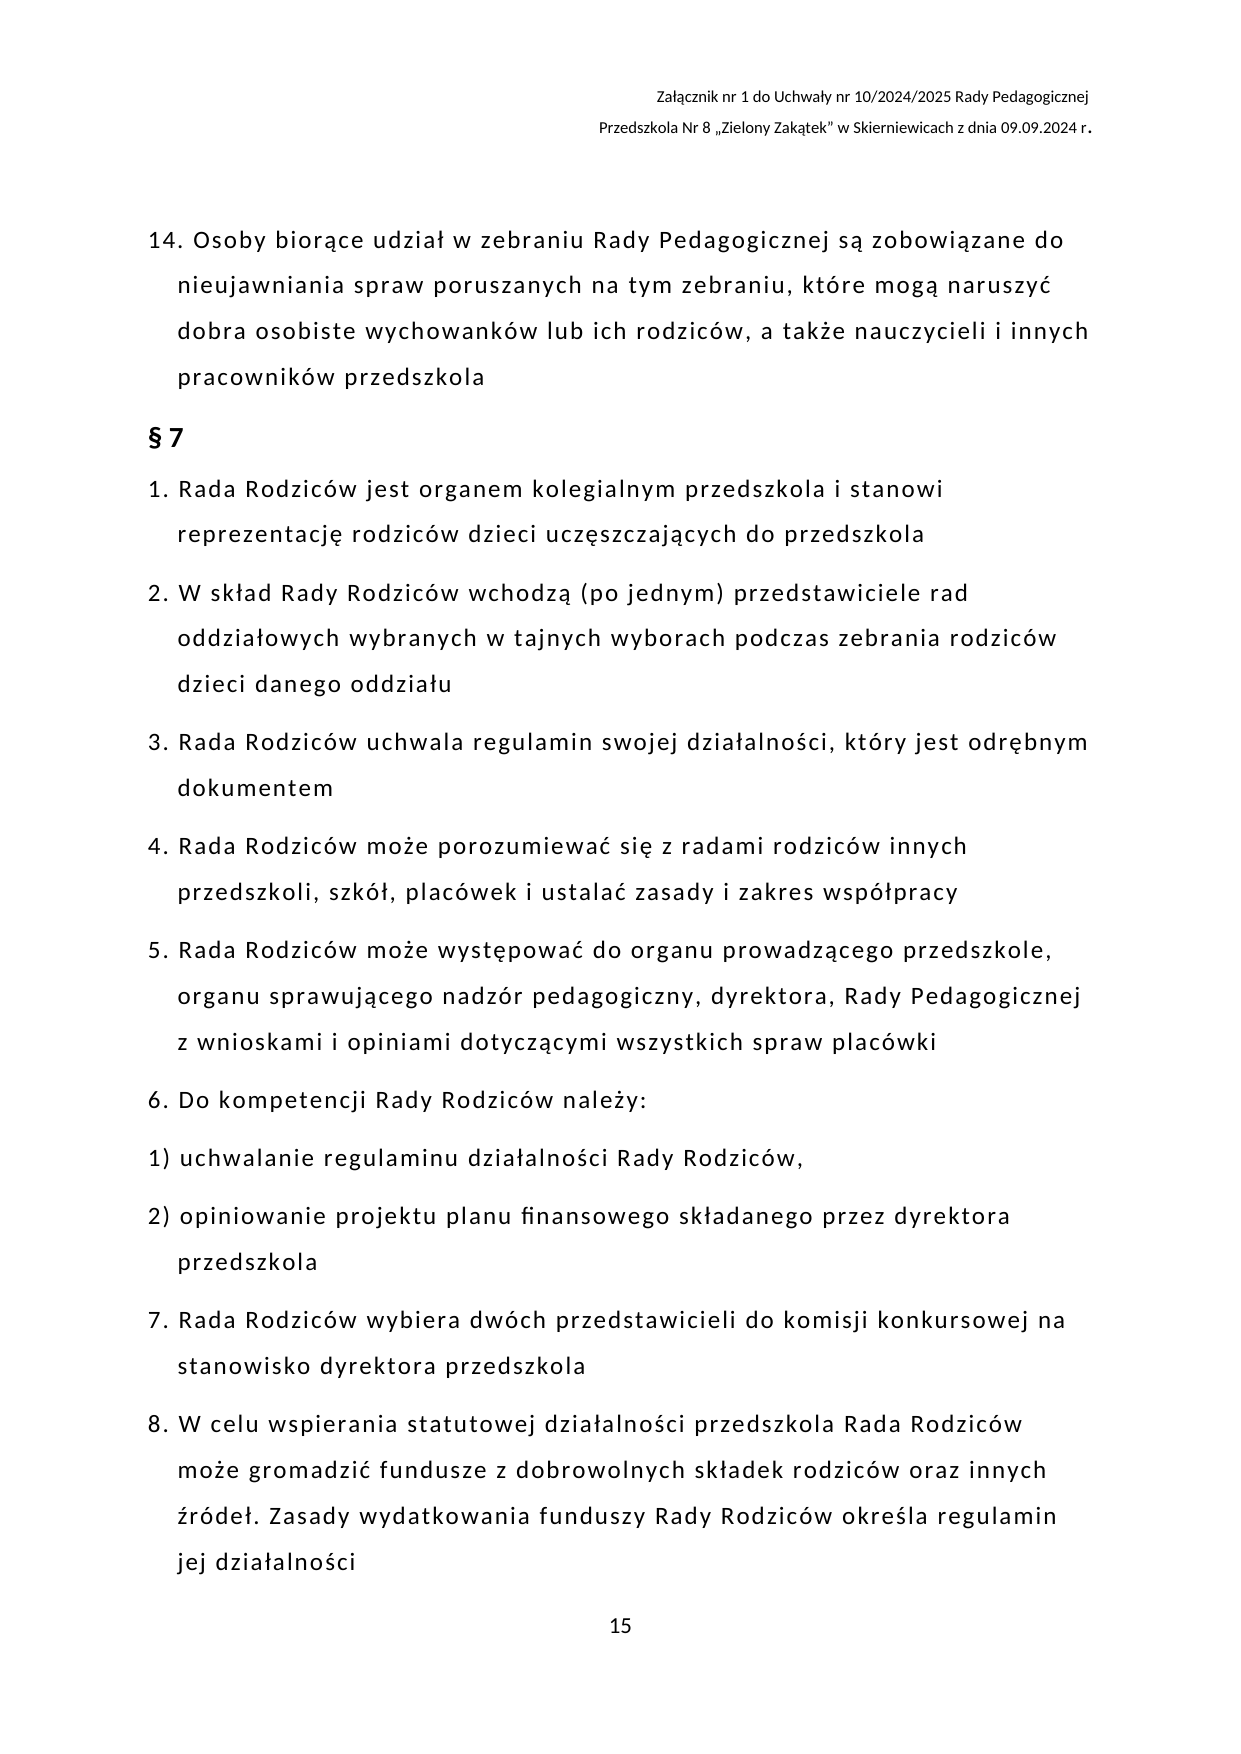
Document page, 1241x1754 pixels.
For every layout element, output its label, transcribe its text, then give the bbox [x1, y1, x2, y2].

list 1. Rada Rodziców jest organem kolegialnym przedszkola i stanowi reprezentację rodziców dzieci uczęszczających do przedszkola [148, 473, 1093, 549]
list 2. W skład Rady Rodziców wchodzą (po jednym) przedstawiciele rad oddziałowych wybranych w tajnych wyborach podczas zebrania rodziców dzieci danego oddziału [148, 577, 1093, 699]
subtitle § 7 [148, 419, 1093, 455]
list 8. W celu wspierania statutowej działalności przedszkola Rada Rodziców może gromadzić fundusze z dobrowolnych składek rodziców oraz innych źródeł. Zasady wydatkowania funduszy Rady Rodziców określa regulamin jej działalności [148, 1408, 1093, 1576]
list 7. Rada Rodziców wybiera dwóch przedstawicieli do komisji konkursowej na stanowisko dyrektora przedszkola [148, 1304, 1093, 1381]
list 4. Rada Rodziców może porozumiewać się z radami rodziców innych przedszkoli, szkół, placówek i ustalać zasady i zakres współpracy [148, 830, 1093, 907]
list 3. Rada Rodziców uchwala regulamin swojej działalności, który jest odrębnym dokumentem [148, 726, 1093, 803]
list 5. Rada Rodziców może występować do organu prowadzącego przedszkole, organu sprawującego nadzór pedagogiczny, dyrektora, Rady Pedagogicznej z wnioskami i opiniami dotyczącymi wszystkich spraw placówki [148, 934, 1093, 1056]
list 6. Do kompetencji Rady Rodziców należy: [148, 1084, 1093, 1114]
text 1) uchwalanie regulaminu działalności Rady Rodziców, [148, 1142, 1093, 1173]
list 14. Osoby biorące udział w zebraniu Rady Pedagogicznej są zobowiązane do nieujawniania spraw poruszanych na tym zebraniu, które mogą naruszyć dobra osobiste wychowanków lub ich rodziców, a także nauczycieli i innych pracowników przedszkola [148, 224, 1093, 392]
text 2) opiniowanie projektu planu finansowego składanego przez dyrektora przedszkola [148, 1201, 1093, 1277]
